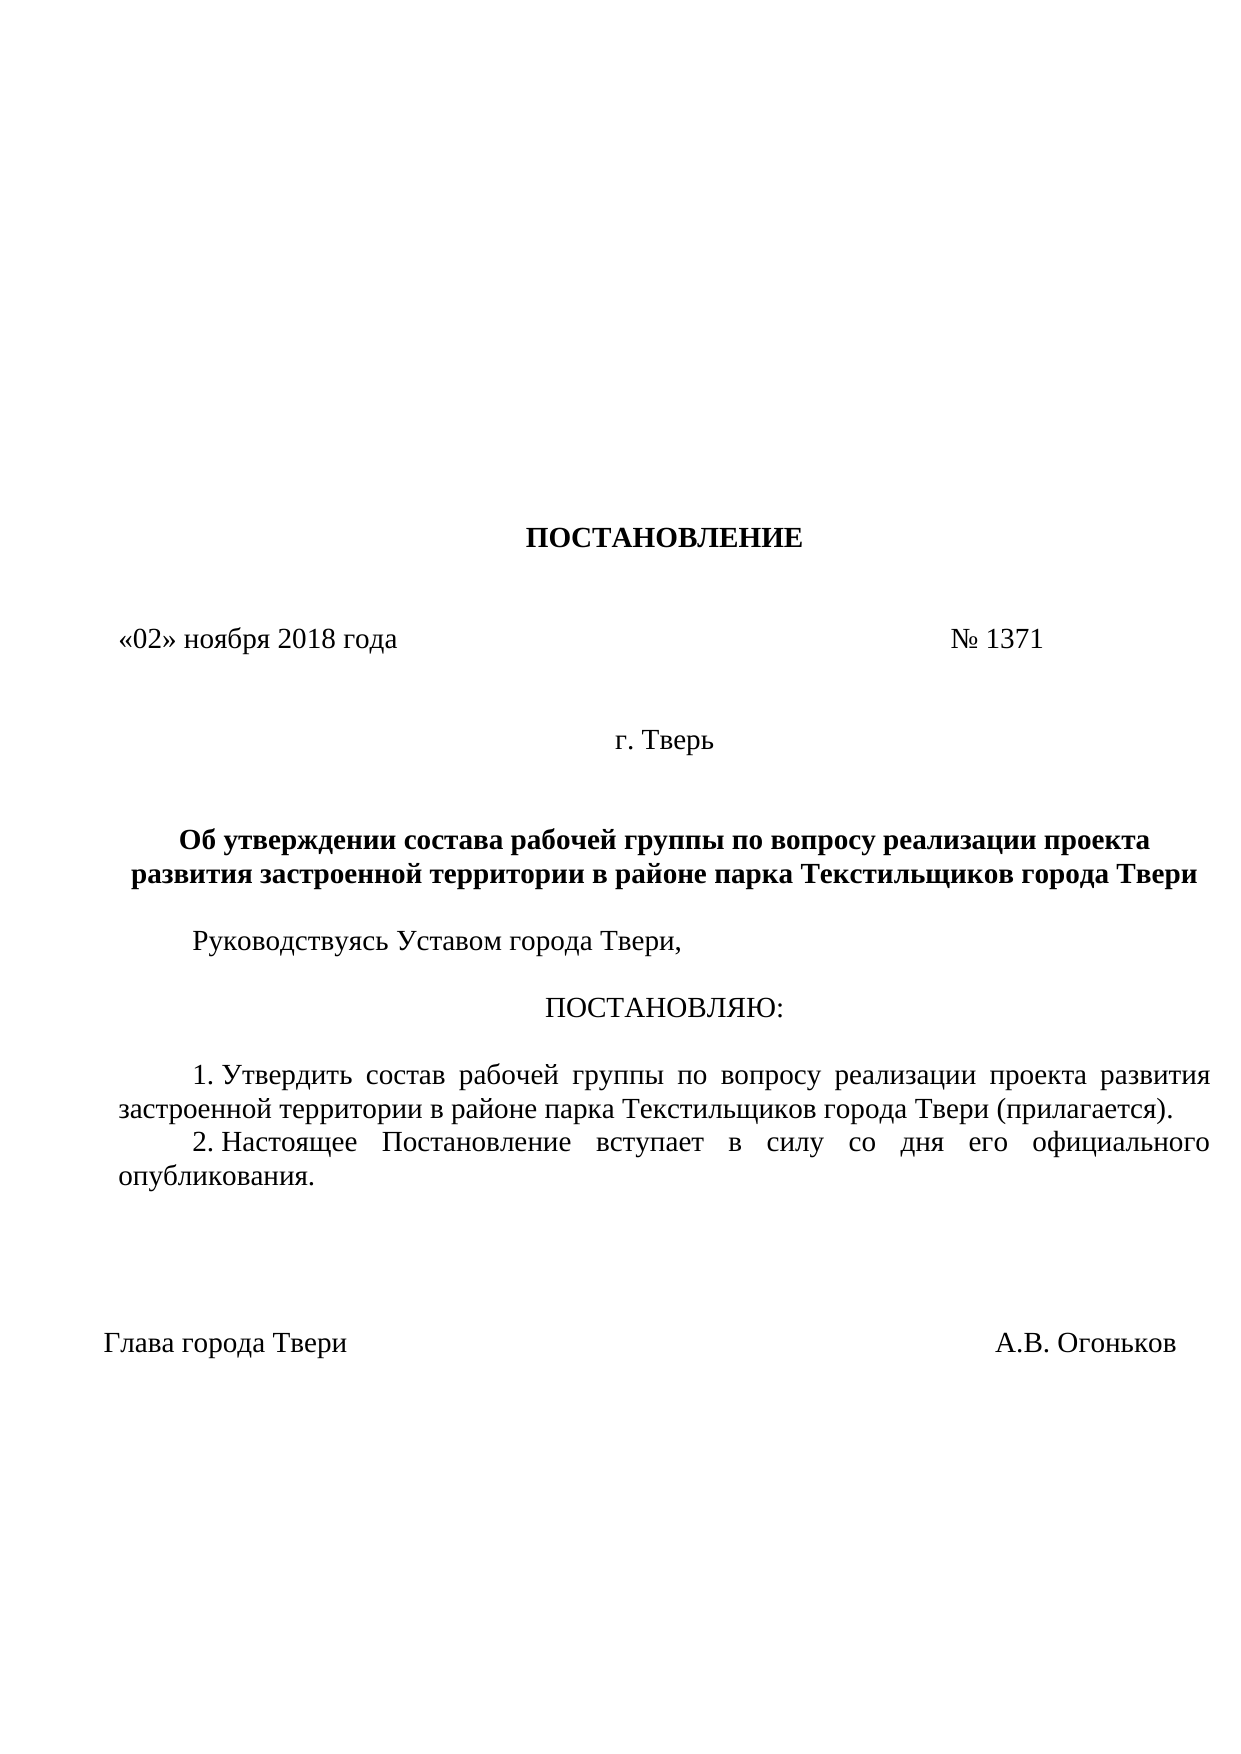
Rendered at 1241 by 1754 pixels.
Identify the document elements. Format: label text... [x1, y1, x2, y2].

text Глава города Твери А.В. Огоньков [103, 1326, 1211, 1359]
text 2. Настоящее Постановление вступает в силу со дня его официального опубликования. [118, 1124, 1211, 1191]
text Руководствуясь Уставом города Твери, [118, 923, 1211, 957]
text г. Тверь [118, 722, 1211, 755]
text ПОСТАНОВЛЕНИЕ [118, 521, 1211, 554]
text 1. Утвердить состав рабочей группы по вопросу реализации проекта развития застроенной территории в районе парка Текстильщиков города Твери (прилагается). [118, 1057, 1211, 1124]
text ПОСТАНОВЛЯЮ: [118, 990, 1211, 1024]
title Об утверждении состава рабочей группы по вопросу реализации проекта развития застроенной территории в районе парка Текстильщиков города Твери [118, 822, 1211, 889]
text «02» ноября 2018 года № 1371 [118, 621, 1211, 655]
